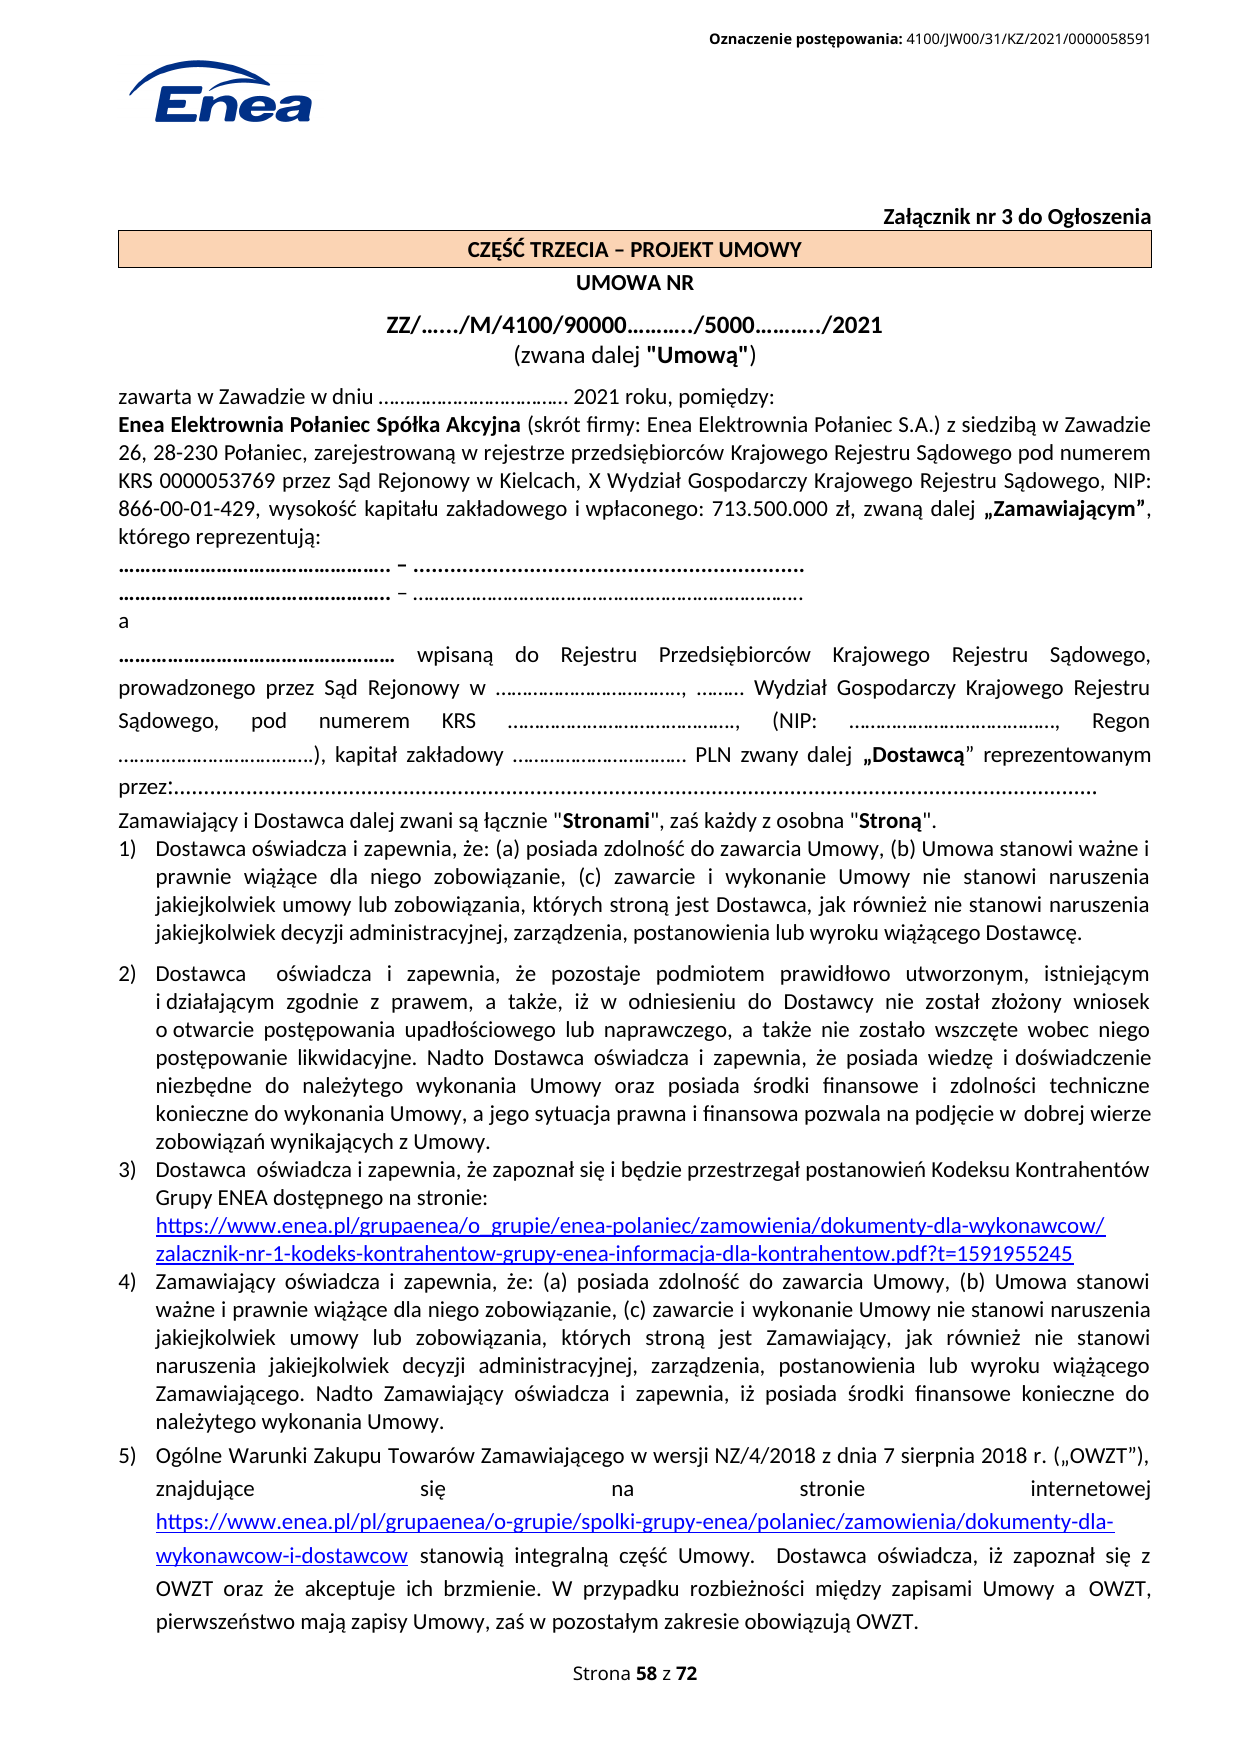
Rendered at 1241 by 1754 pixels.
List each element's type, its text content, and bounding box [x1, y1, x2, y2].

text ………………………………………….. – ……………………………………………………………….. [118, 578, 1152, 606]
list Dostawca oświadcza i zapewnia, że: (a) posiada zdolność do zawarcia Umowy, (b) Umowa stanowi ważne i prawnie wiążące dla niego zobowiązanie, (c) zawarcie i wykonanie Umowy nie stanowi naruszenia jakiejkolwiek umowy lub zobowiązania, których stroną jest Dostawca, jak również nie stanowi naruszenia jakiejkolwiek decyzji administracyjnej, zarządzenia, postanowienia lub wyroku wiążącego Dostawcę. [118, 834, 1152, 947]
text zawarta w Zawadzie w dniu ……………………………… 2021 roku, pomiędzy: [118, 382, 1152, 410]
list Ogólne Warunki Zakupu Towarów Zamawiającego w wersji NZ/4/2018 z dnia 7 sierpnia 2018 r. („OWZT”), znajdujące się na stronie internetowej https://www.enea.pl/pl/grupaenea/o-grupie/spolki-grupy-enea/polaniec/zamowienia/dokumenty-dla-wykonawcow-i-dostawcow stanowią integralną część Umowy. Dostawca oświadcza, iż zapoznał się z OWZT oraz że akceptuje ich brzmienie. W przypadku rozbieżności między zapisami Umowy a OWZT, pierwszeństwo mają zapisy Umowy, zaś w pozostałym zakresie obowiązują OWZT. [118, 1435, 1152, 1635]
list Zamawiający oświadcza i zapewnia, że: (a) posiada zdolność do zawarcia Umowy, (b) Umowa stanowi ważne i prawnie wiążące dla niego zobowiązanie, (c) zawarcie i wykonanie Umowy nie stanowi naruszenia jakiejkolwiek umowy lub zobowiązania, których stroną jest Zamawiający, jak również nie stanowi naruszenia jakiejkolwiek decyzji administracyjnej, zarządzenia, postanowienia lub wyroku wiążącego Zamawiającego. Nadto Zamawiający oświadcza i zapewnia, iż posiada środki finansowe konieczne do należytego wykonania Umowy. [118, 1267, 1152, 1435]
text ZZ/….../M/4100/90000………../5000………../2021 [118, 309, 1152, 339]
text (zwana dalej "Umową") [118, 339, 1152, 370]
text UMOWA NR [118, 268, 1152, 296]
text Załącznik nr 3 do Ogłoszenia [118, 202, 1152, 230]
text https://www.enea.pl/grupaenea/o_grupie/enea-polaniec/zamowienia/dokumenty-dla-wykonawcow/zalacznik-nr-1-kodeks-kontrahentow-grupy-enea-informacja-dla-kontrahentow.pdf?t=1591955245 [156, 1211, 1152, 1267]
list Dostawca oświadcza i zapewnia, że zapoznał się i będzie przestrzegał postanowień Kodeksu Kontrahentów Grupy ENEA dostępnego na stronie: [118, 1155, 1152, 1211]
text Zamawiający i Dostawca dalej zwani są łącznie "Stronami", zaś każdy z osobna "Stroną". [118, 801, 1152, 834]
table_header CZĘŚĆ TRZECIA – PROJEKT UMOWY [119, 231, 1151, 267]
list Dostawca oświadcza i zapewnia, że pozostaje podmiotem prawidłowo utworzonym, istniejącym i działającym zgodnie z prawem, a także, iż w odniesieniu do Dostawcy nie został złożony wniosek o otwarcie postępowania upadłościowego lub naprawczego, a także nie zostało wszczęte wobec niego postępowanie likwidacyjne. Nadto Dostawca oświadcza i zapewnia, że posiada wiedzę i doświadczenie niezbędne do należytego wykonania Umowy oraz posiada środki finansowe i zdolności techniczne konieczne do wykonania Umowy, a jego sytuacja prawna i finansowa pozwala na podjęcie w dobrej wierze zobowiązań wynikających z Umowy. [118, 959, 1152, 1155]
text a [118, 606, 1152, 634]
text ………………………………………….. – ................................................................ [118, 550, 1152, 578]
text Enea Elektrownia Połaniec Spółka Akcyjna (skrót firmy: Enea Elektrownia Połaniec S.A.) z siedzibą w Zawadzie 26, 28-230 Połaniec, zarejestrowaną w rejestrze przedsiębiorców Krajowego Rejestru Sądowego pod numerem KRS 0000053769 przez Sąd Rejonowy w Kielcach, X Wydział Gospodarczy Krajowego Rejestru Sądowego, NIP: 866-00-01-429, wysokość kapitału zakładowego i wpłaconego: 713.500.000 zł, zwaną dalej „Zamawiającym”, którego reprezentują: [118, 410, 1152, 550]
picture [117, 50, 324, 124]
text …………………………………………… wpisaną do Rejestru Przedsiębiorców Krajowego Rejestru Sądowego, prowadzonego przez Sąd Rejonowy w …………………………….., ……… Wydział Gospodarczy Krajowego Rejestru Sądowego, pod numerem KRS ……………………………………., (NIP: …………………………………, Regon ……………………………….), kapitał zakładowy …………………………… PLN zwany dalej „Dostawcą” reprezentowanym przez:……………………………………………………………………………………………………………………………………… [118, 634, 1152, 801]
